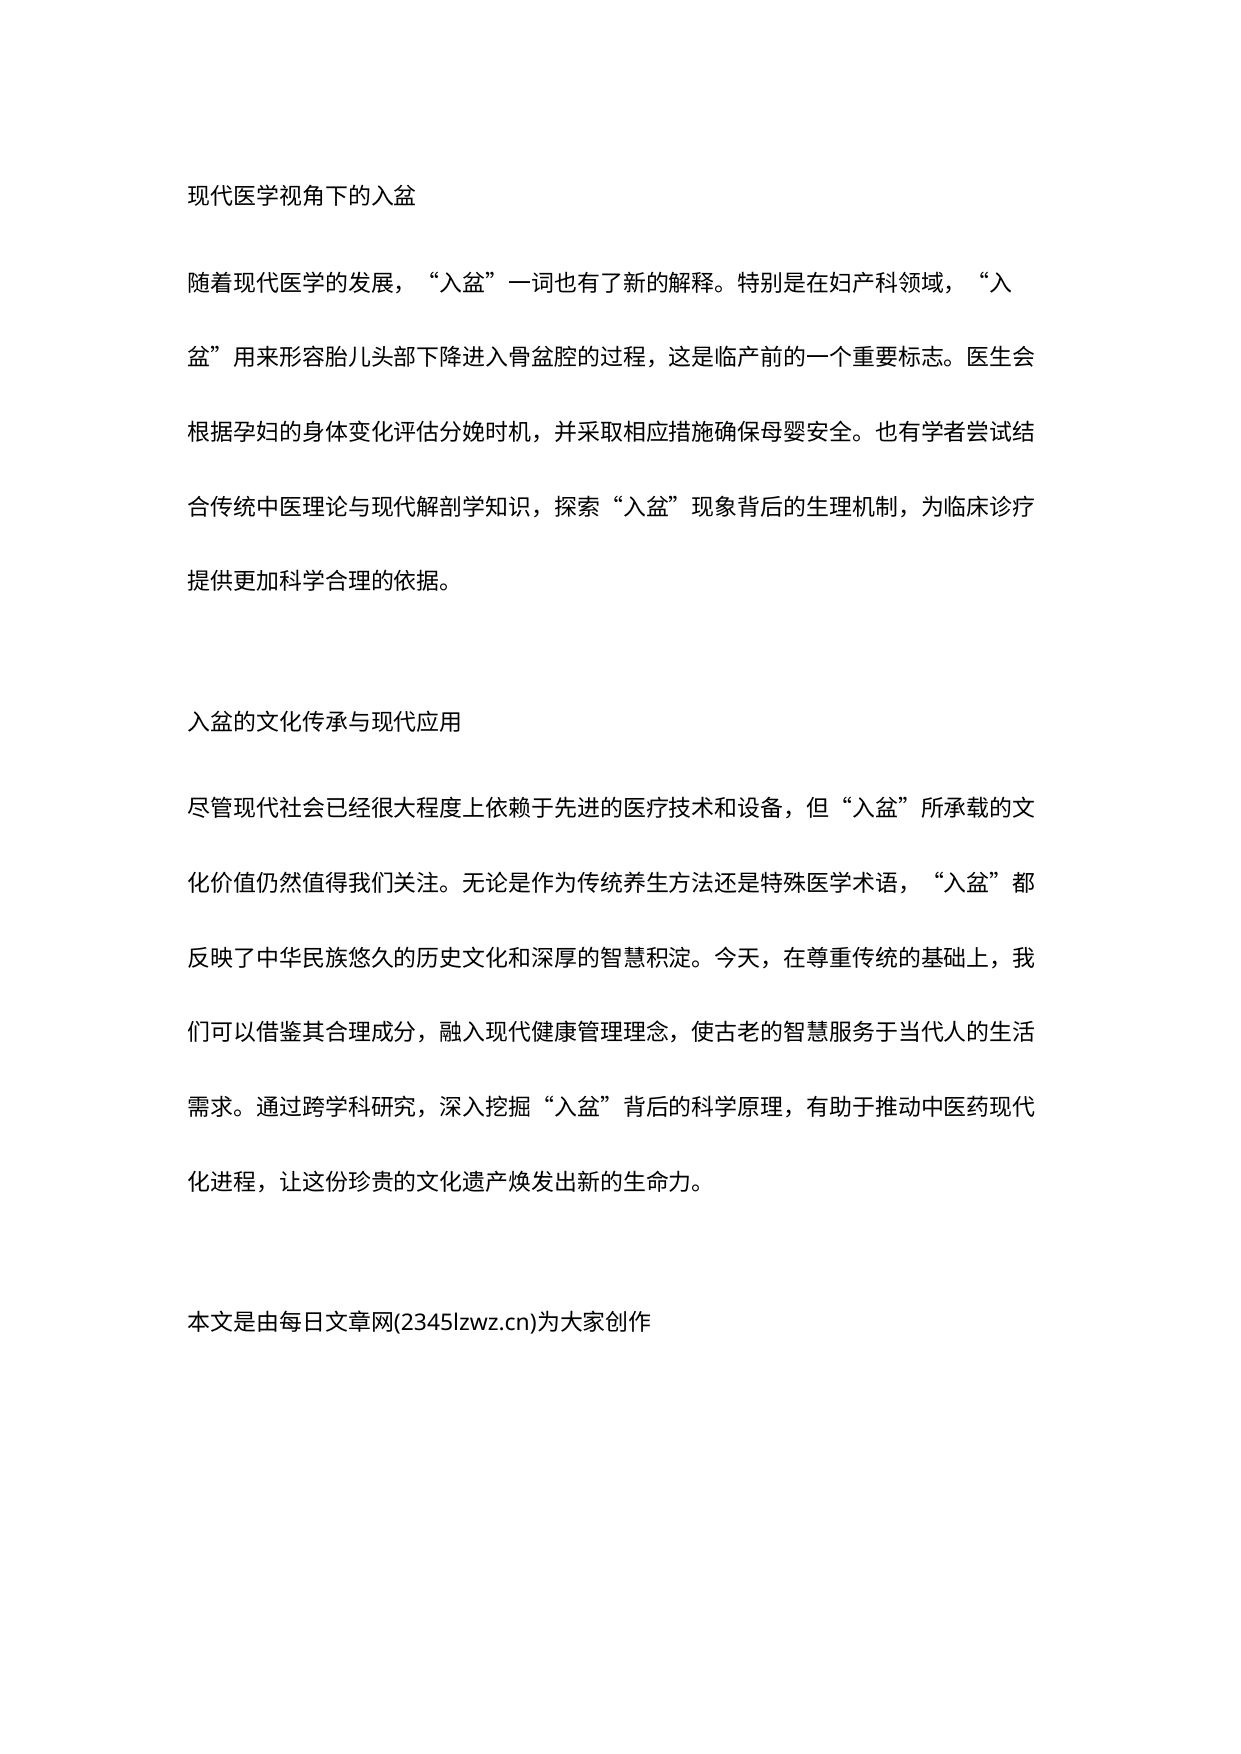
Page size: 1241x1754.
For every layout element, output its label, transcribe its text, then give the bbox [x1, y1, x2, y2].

text 本文是由每日文章网(2345lzwz.cn)为大家创作 [187, 1288, 1053, 1353]
text 尽管现代社会已经很大程度上依赖于先进的医疗技术和设备，但“入盆”所承载的文化价值仍然值得我们关注。无论是作为传统养生方法还是特殊医学术语，“入盆”都反映了中华民族悠久的历史文化和深厚的智慧积淀。今天，在尊重传统的基础上，我们可以借鉴其合理成分，融入现代健康管理理念，使古老的智慧服务于当代人的生活需求。通过跨学科研究，深入挖掘“入盆”背后的科学原理，有助于推动中医药现代化进程，让这份珍贵的文化遗产焕发出新的生命力。 [187, 774, 1053, 1213]
text 随着现代医学的发展，“入盆”一词也有了新的解释。特别是在妇产科领域，“入盆”用来形容胎儿头部下降进入骨盆腔的过程，这是临产前的一个重要标志。医生会根据孕妇的身体变化评估分娩时机，并采取相应措施确保母婴安全。也有学者尝试结合传统中医理论与现代解剖学知识，探索“入盆”现象背后的生理机制，为临床诊疗提供更加科学合理的依据。 [187, 248, 1053, 612]
text 入盆的文化传承与现代应用 [187, 688, 1053, 753]
text 现代医学视角下的入盆 [187, 162, 1053, 227]
